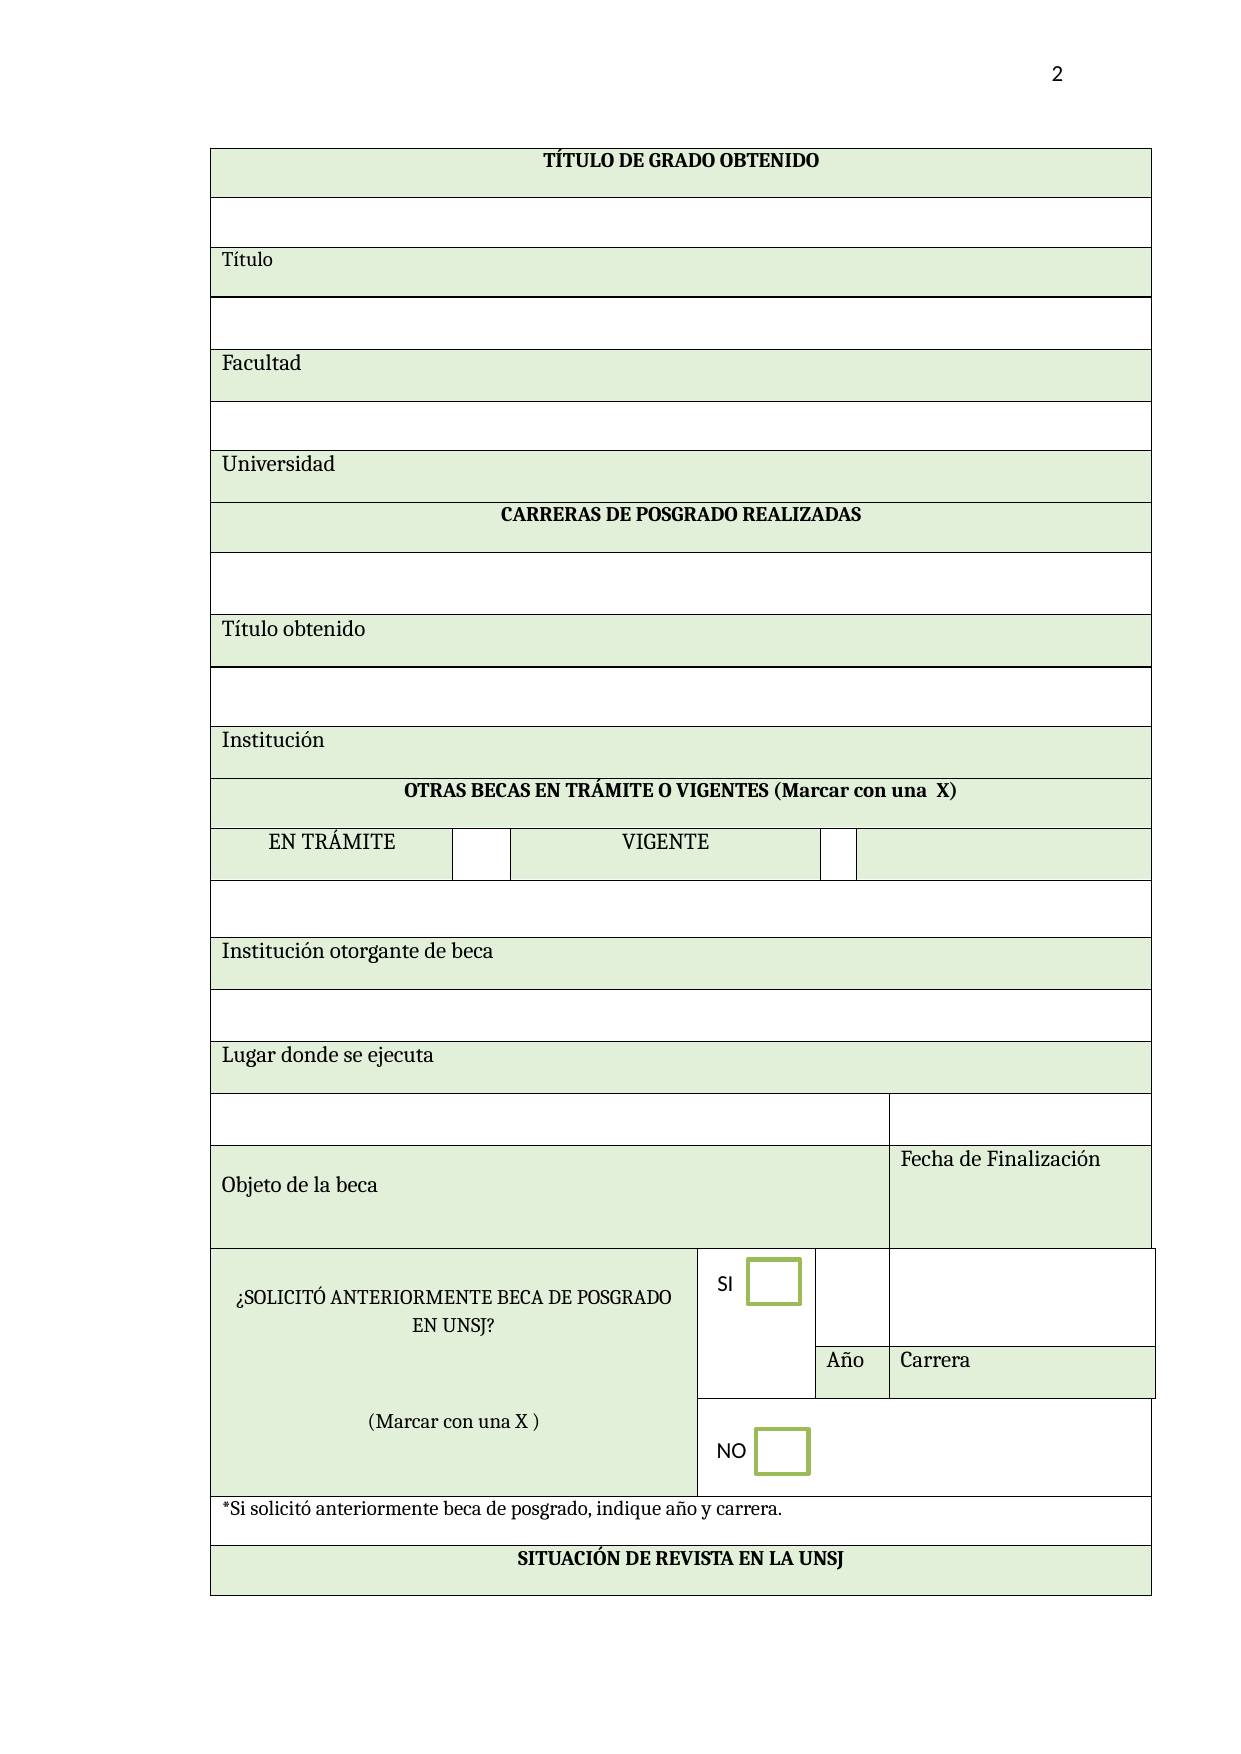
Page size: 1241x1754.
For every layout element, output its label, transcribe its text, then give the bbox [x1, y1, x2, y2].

table_cell Carrera [890, 1347, 1155, 1398]
table_cell Título obtenido [211, 615, 1151, 666]
table_cell Título [211, 248, 1151, 296]
table_cell [211, 1094, 889, 1145]
table_cell CARRERAS DE POSGRADO REALIZADAS [211, 503, 1151, 552]
table_cell Institución [211, 727, 1151, 778]
table_cell [698, 1399, 1151, 1496]
table_cell [211, 553, 1151, 614]
table_cell [211, 298, 1151, 348]
table_cell Fecha de Finalización [890, 1146, 1151, 1248]
table_cell EN TRÁMITE [211, 829, 452, 879]
table_cell SITUACIÓN DE REVISTA EN LA UNSJ [211, 1546, 1151, 1595]
table_cell [890, 1249, 1155, 1346]
table_cell [211, 402, 1151, 450]
table_cell [821, 829, 856, 879]
table_cell Facultad [211, 350, 1151, 401]
table_cell Objeto de la beca [211, 1146, 889, 1248]
table_cell [211, 668, 1151, 726]
table_cell [211, 990, 1151, 1041]
table_cell [698, 1249, 815, 1398]
table_cell [857, 829, 1151, 879]
table_cell [453, 829, 510, 879]
table_cell Universidad [211, 451, 1151, 502]
table_cell Lugar donde se ejecuta [211, 1042, 1151, 1093]
table_cell ¿SOLICITÓ ANTERIORMENTE BECA DE POSGRADO EN UNSJ? (Marcar con una X ) [211, 1249, 697, 1496]
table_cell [211, 149, 1151, 197]
table_cell [890, 1094, 1151, 1145]
table_cell Año [816, 1347, 889, 1398]
table_cell [211, 881, 1151, 937]
table_cell *Si solicitó anteriormente beca de posgrado, indique año y carrera. [211, 1497, 1151, 1545]
table_cell [211, 198, 1151, 247]
table_cell VIGENTE [511, 829, 820, 879]
table_cell Institución otorgante de beca [211, 938, 1151, 989]
table_cell OTRAS BECAS EN TRÁMITE O VIGENTES (Marcar con una X) [211, 779, 1151, 827]
table_cell [816, 1249, 889, 1346]
